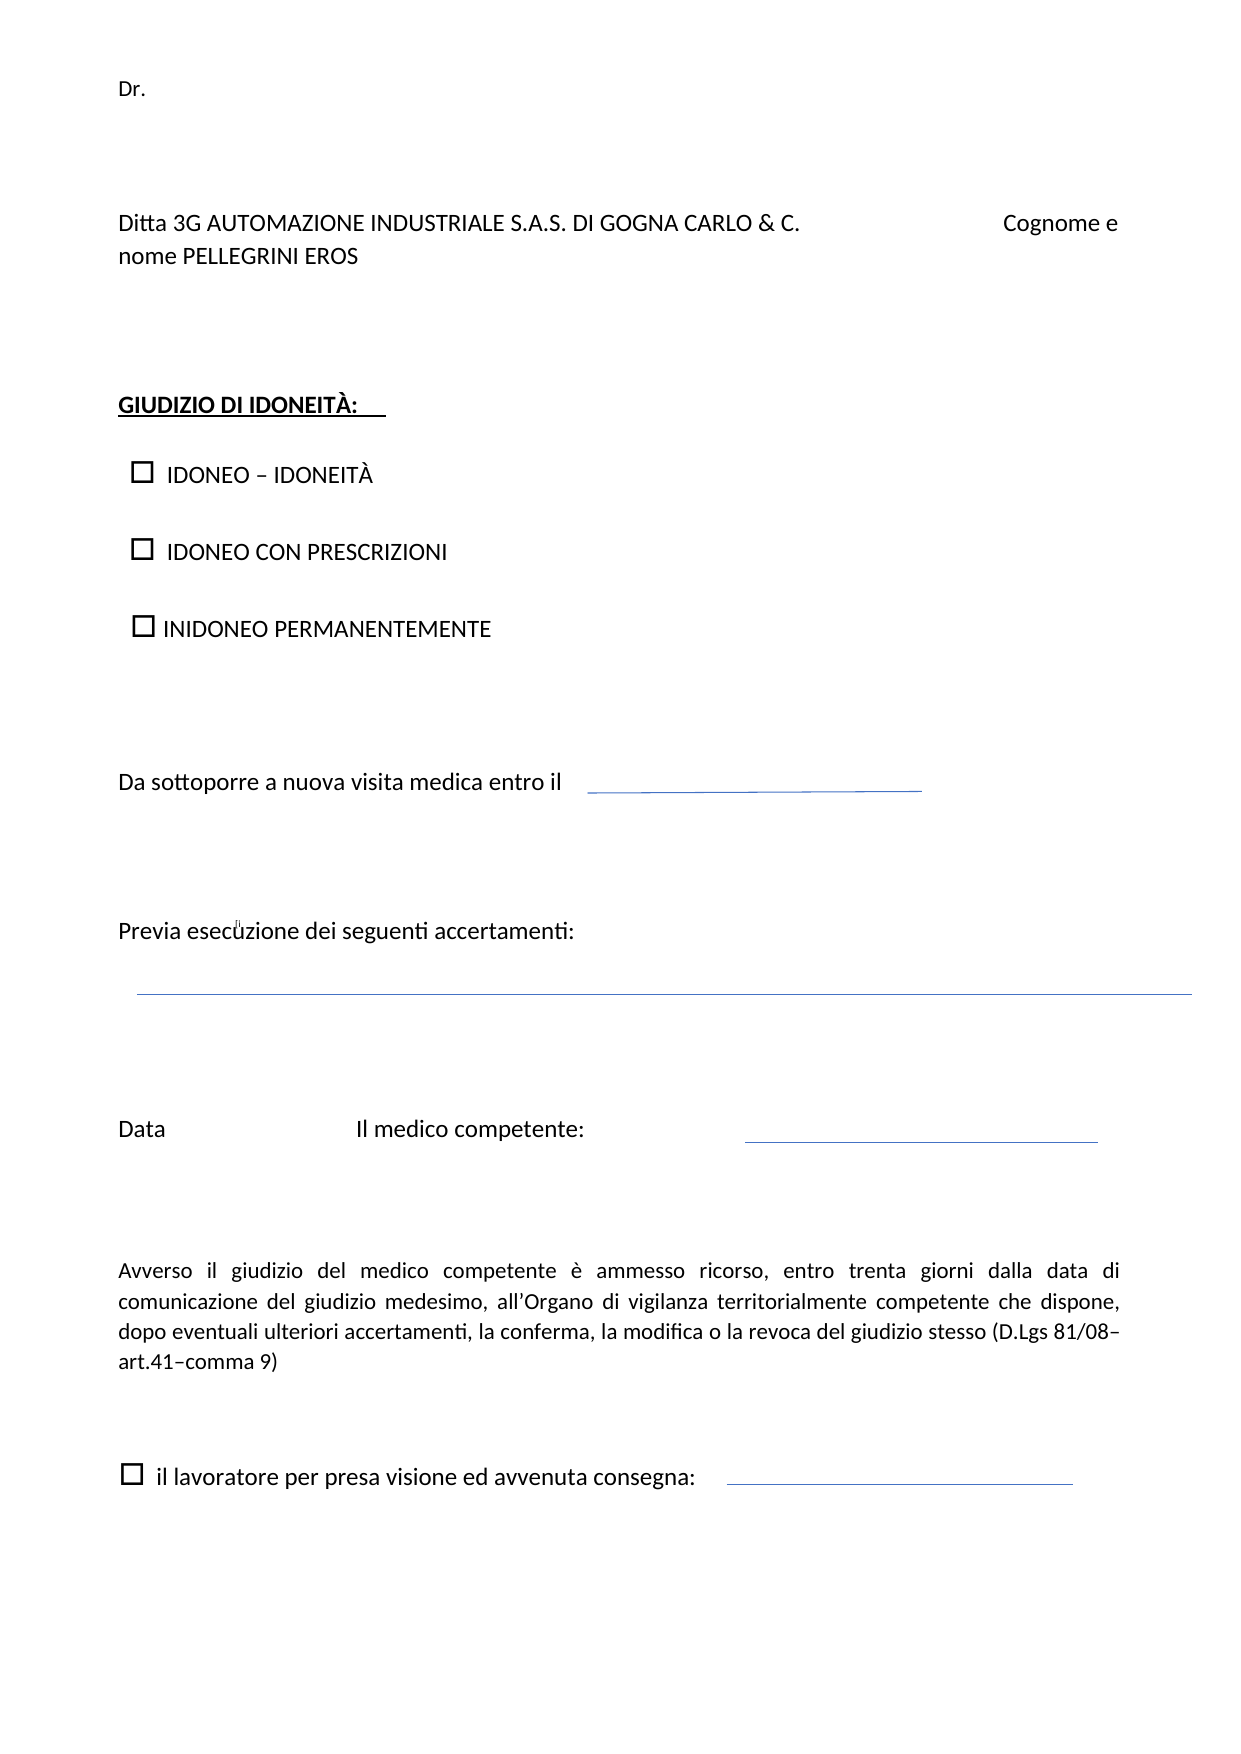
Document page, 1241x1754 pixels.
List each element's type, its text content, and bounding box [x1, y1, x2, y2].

text □ INIDONEO PERMANENTEMENTE [118, 593, 1122, 648]
text Previa esecuzione dei seguenti accertamenti: [118, 915, 1122, 946]
text Ditta 3G AUTOMAZIONE INDUSTRIALE S.A.S. DI GOGNA CARLO & C. Cognome e nome PELLEGRINI EROS [118, 207, 1122, 271]
text Da sottoporre a nuova visita medica entro il [118, 766, 1122, 797]
text □ il lavoratore per presa visione ed avvenuta consegna: [118, 1441, 1122, 1497]
text GIUDIZIO DI IDONEITÀ: [118, 389, 1122, 419]
text Data Il medico competente: [118, 1113, 1122, 1144]
text Avverso il giudizio del medico competente è ammesso ricorso, entro trenta giorni dalla data di comunicazione del giudizio medesimo, all’Organo di vigilanza territorialmente competente che dispone, dopo eventuali ulteriori accertamenti, la conferma, la modifica o la revoca del giudizio stesso (D.Lgs 81/08–art.41–comma 9) [118, 1257, 1122, 1375]
text □ IDONEO – IDONEITÀ [118, 439, 1122, 494]
text □ IDONEO CON PRESCRIZIONI [118, 516, 1122, 572]
